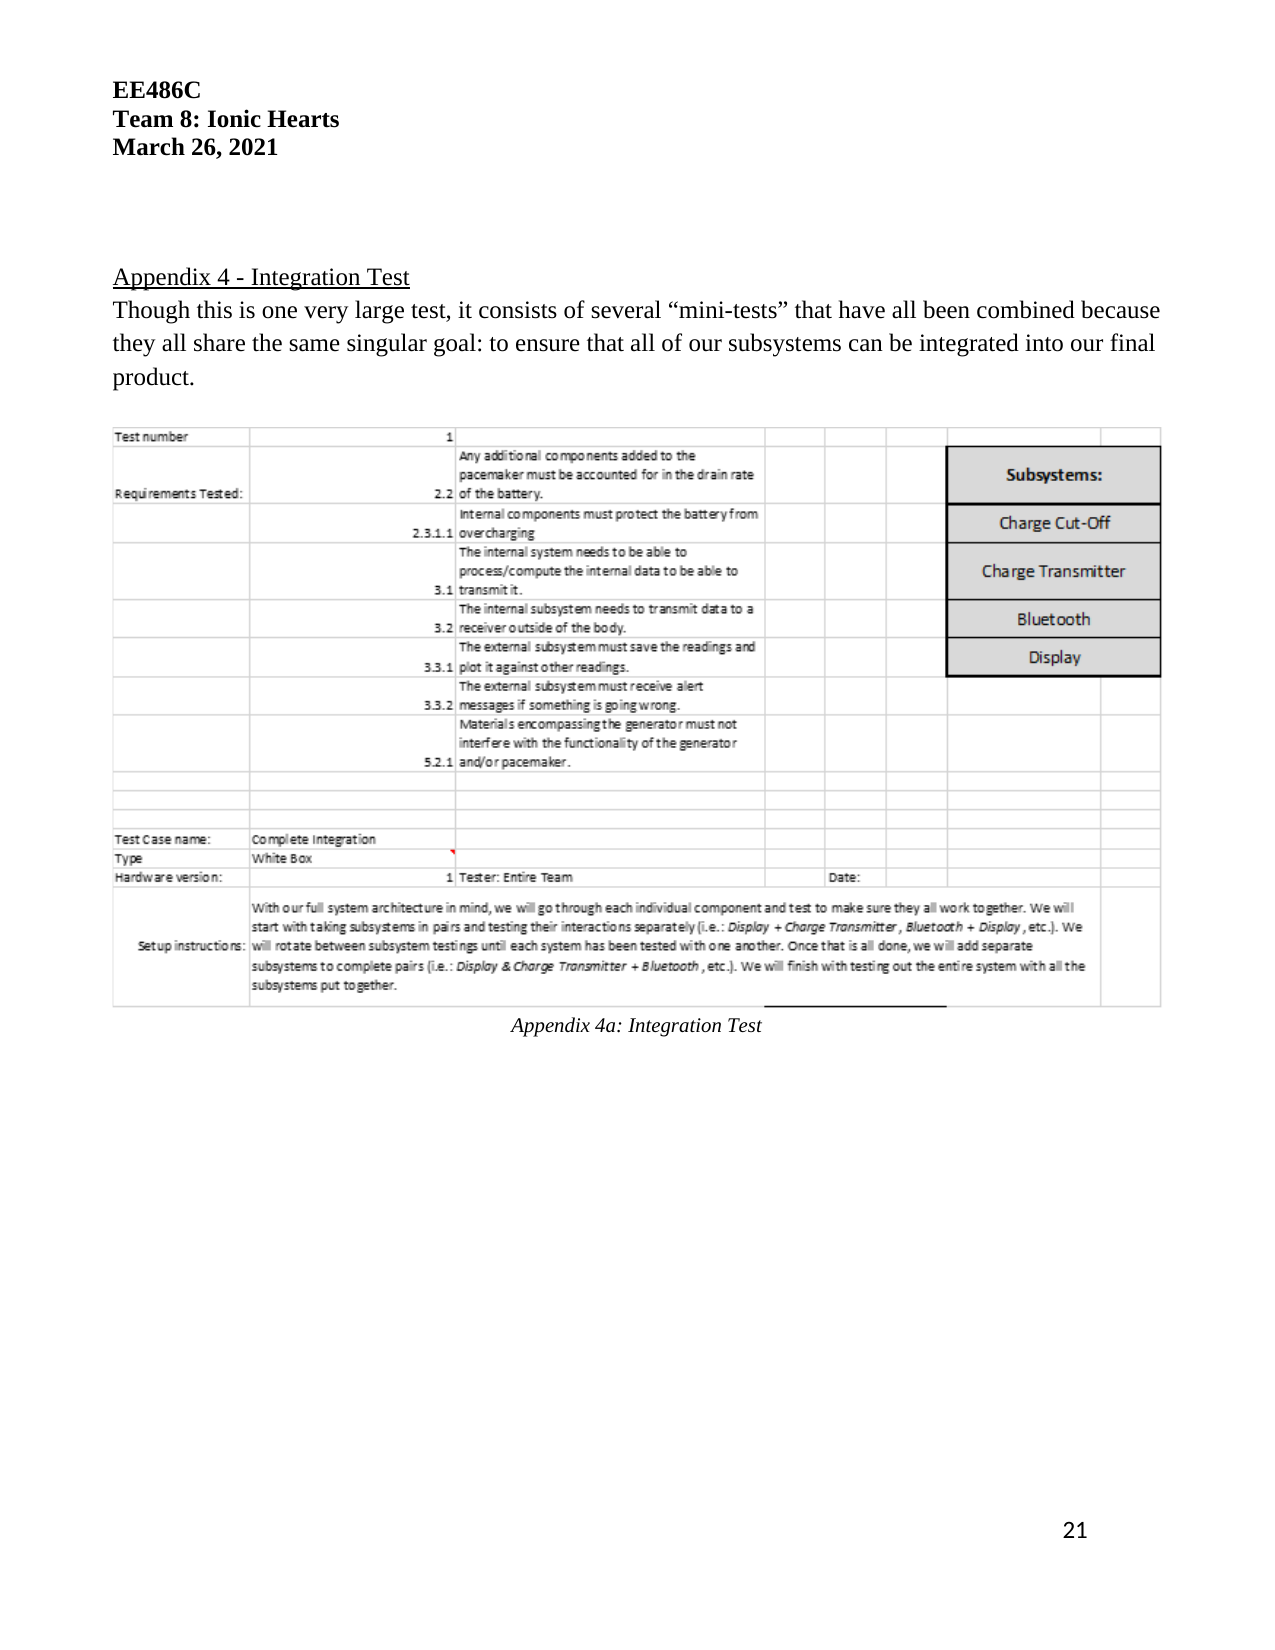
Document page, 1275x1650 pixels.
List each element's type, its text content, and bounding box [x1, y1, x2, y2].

text Appendix 4a: Integration Test [112, 1013, 1162, 1037]
text Appendix 4 - Integration Test [112, 262, 1162, 291]
text Though this is one very large test, it consists of several “mini-tests” that have all been combined because they all share the same singular goal: to ensure that all of our subsystems can be integrated into our final product. [112, 296, 1162, 390]
picture [112, 427, 1163, 1009]
